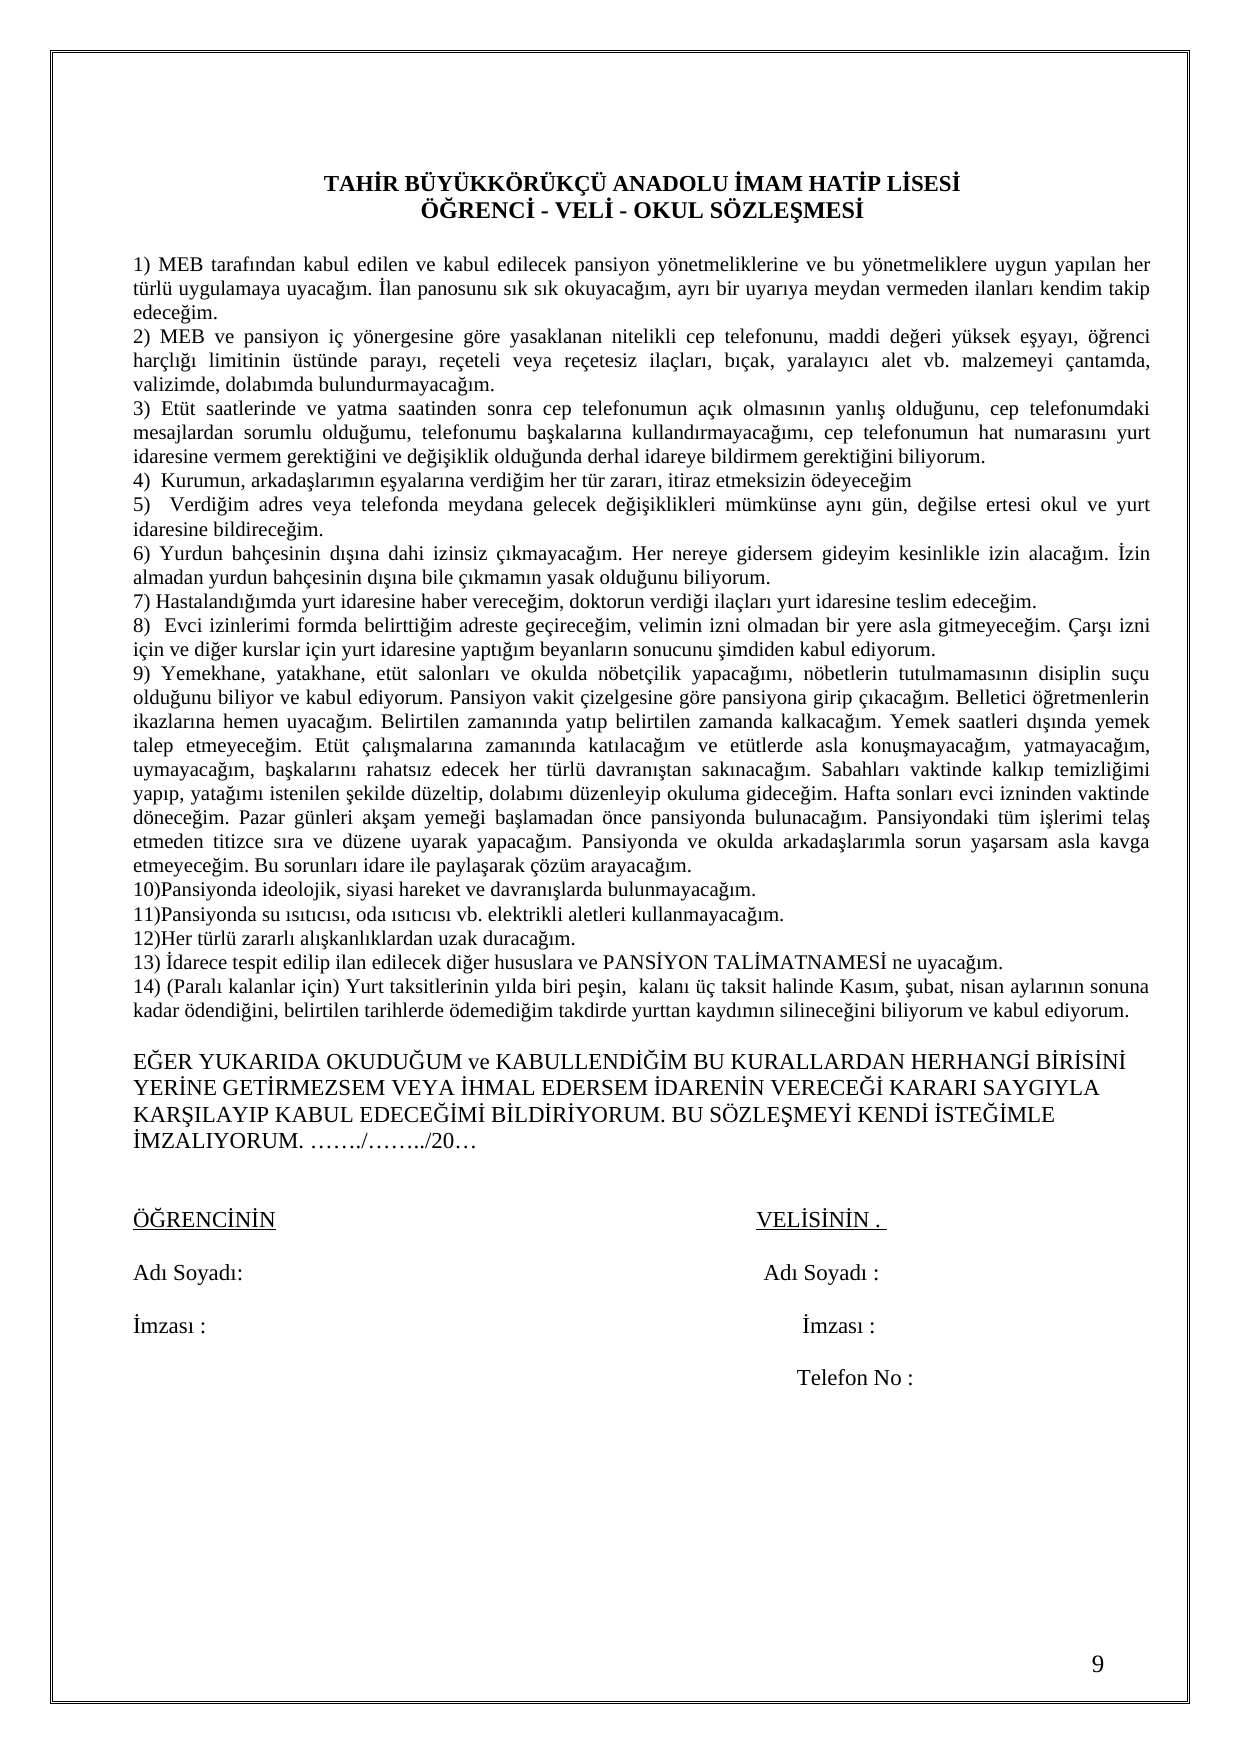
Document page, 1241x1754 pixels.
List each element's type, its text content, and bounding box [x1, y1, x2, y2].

text 5) Verdiğim adres veya telefonda meydana gelecek değişiklikleri mümkünse aynı gün, değilse ertesi okul ve yurt idaresine bildireceğim. [133, 492, 1152, 541]
text 10)Pansiyonda ideolojik, siyasi hareket ve davranışlarda bulunmayacağım. [133, 877, 1152, 901]
text 6) Yurdun bahçesinin dışına dahi izinsiz çıkmayacağım. Her nereye gidersem gideyim kesinlikle izin alacağım. İzin almadan yurdun bahçesinin dışına bile çıkmamın yasak olduğunu biliyorum. [133, 541, 1152, 589]
text 11)Pansiyonda su ısıtıcısı, oda ısıtıcısı vb. elektrikli aletleri kullanmayacağım. [133, 901, 1152, 926]
text ÖĞRENCİNİN VELİSİNİN . [133, 1206, 1152, 1233]
text 7) Hastalandığımda yurt idaresine haber vereceğim, doktorun verdiği ilaçları yurt idaresine teslim edeceğim. [133, 589, 1152, 613]
text TAHİR BÜYÜKKÖRÜKÇÜ ANADOLU İMAM HATİP LİSESİ [133, 170, 1152, 197]
text ÖĞRENCİ - VELİ - OKUL SÖZLEŞMESİ [133, 197, 1152, 224]
text 14) (Paralı kalanlar için) Yurt taksitlerinin yılda biri peşin, kalanı üç taksit halinde Kasım, şubat, nisan aylarının sonuna kadar ödendiğini, belirtilen tarihlerde ödemediğim takdirde yurttan kaydımın silineceğini biliyorum ve kabul ediyorum. [133, 974, 1152, 1022]
text Adı Soyadı: Adı Soyadı : [133, 1259, 1152, 1285]
text İmzası : İmzası : [133, 1312, 1152, 1338]
text 8) Evci izinlerimi formda belirttiğim adreste geçireceğim, velimin izni olmadan bir yere asla gitmeyeceğim. Çarşı izni için ve diğer kurslar için yurt idaresine yaptığım beyanların sonucunu şimdiden kabul ediyorum. [133, 613, 1152, 661]
text 1) MEB tarafından kabul edilen ve kabul edilecek pansiyon yönetmeliklerine ve bu yönetmeliklere uygun yapılan her türlü uygulamaya uyacağım. İlan panosunu sık sık okuyacağım, ayrı bir uyarıya meydan vermeden ilanları kendim takip edeceğim. [133, 252, 1152, 324]
text 3) Etüt saatlerinde ve yatma saatinden sonra cep telefonumun açık olmasının yanlış olduğunu, cep telefonumdaki mesajlardan sorumlu olduğumu, telefonumu başkalarına kullandırmayacağımı, cep telefonumun hat numarasını yurt idaresine vermem gerektiğini ve değişiklik olduğunda derhal idareye bildirmem gerektiğini biliyorum. [133, 396, 1152, 468]
text 13) İdarece tespit edilip ilan edilecek diğer hususlara ve PANSİYON TALİMATNAMESİ ne uyacağım. [133, 949, 1152, 974]
text Telefon No : [133, 1364, 1152, 1391]
text 4) Kurumun, arkadaşlarımın eşyalarına verdiğim her tür zararı, itiraz etmeksizin ödeyeceğim [133, 468, 1152, 492]
text 2) MEB ve pansiyon iç yönergesine göre yasaklanan nitelikli cep telefonunu, maddi değeri yüksek eşyayı, öğrenci harçlığı limitinin üstünde parayı, reçeteli veya reçetesiz ilaçları, bıçak, yaralayıcı alet vb. malzemeyi çantamda, valizimde, dolabımda bulundurmayacağım. [133, 324, 1152, 396]
text EĞER YUKARIDA OKUDUĞUM ve KABULLENDİĞİM BU KURALLARDAN HERHANGİ BİRİSİNİ YERİNE GETİRMEZSEM VEYA İHMAL EDERSEM İDARENİN VERECEĞİ KARARI SAYGIYLA KARŞILAYIP KABUL EDECEĞİMİ BİLDİRİYORUM. BU SÖZLEŞMEYİ KENDİ İSTEĞİMLE İMZALIYORUM. ……./……../20… [133, 1048, 1152, 1153]
text 9) Yemekhane, yatakhane, etüt salonları ve okulda nöbetçilik yapacağımı, nöbetlerin tutulmamasının disiplin suçu olduğunu biliyor ve kabul ediyorum. Pansiyon vakit çizelgesine göre pansiyona girip çıkacağım. Belletici öğretmenlerin ikazlarına hemen uyacağım. Belirtilen zamanında yatıp belirtilen zamanda kalkacağım. Yemek saatleri dışında yemek talep etmeyeceğim. Etüt çalışmalarına zamanında katılacağım ve etütlerde asla konuşmayacağım, yatmayacağım, uymayacağım, başkalarını rahatsız edecek her türlü davranıştan sakınacağım. Sabahları vaktinde kalkıp temizliğimi yapıp, yatağımı istenilen şekilde düzeltip, dolabımı düzenleyip okuluma gideceğim. Hafta sonları evci izninden vaktinde döneceğim. Pazar günleri akşam yemeği başlamadan önce pansiyonda bulunacağım. Pansiyondaki tüm işlerimi telaş etmeden titizce sıra ve düzene uyarak yapacağım. Pansiyonda ve okulda arkadaşlarımla sorun yaşarsam asla kavga etmeyeceğim. Bu sorunları idare ile paylaşarak çözüm arayacağım. [133, 661, 1152, 877]
text 12)Her türlü zararlı alışkanlıklardan uzak duracağım. [133, 926, 1152, 949]
